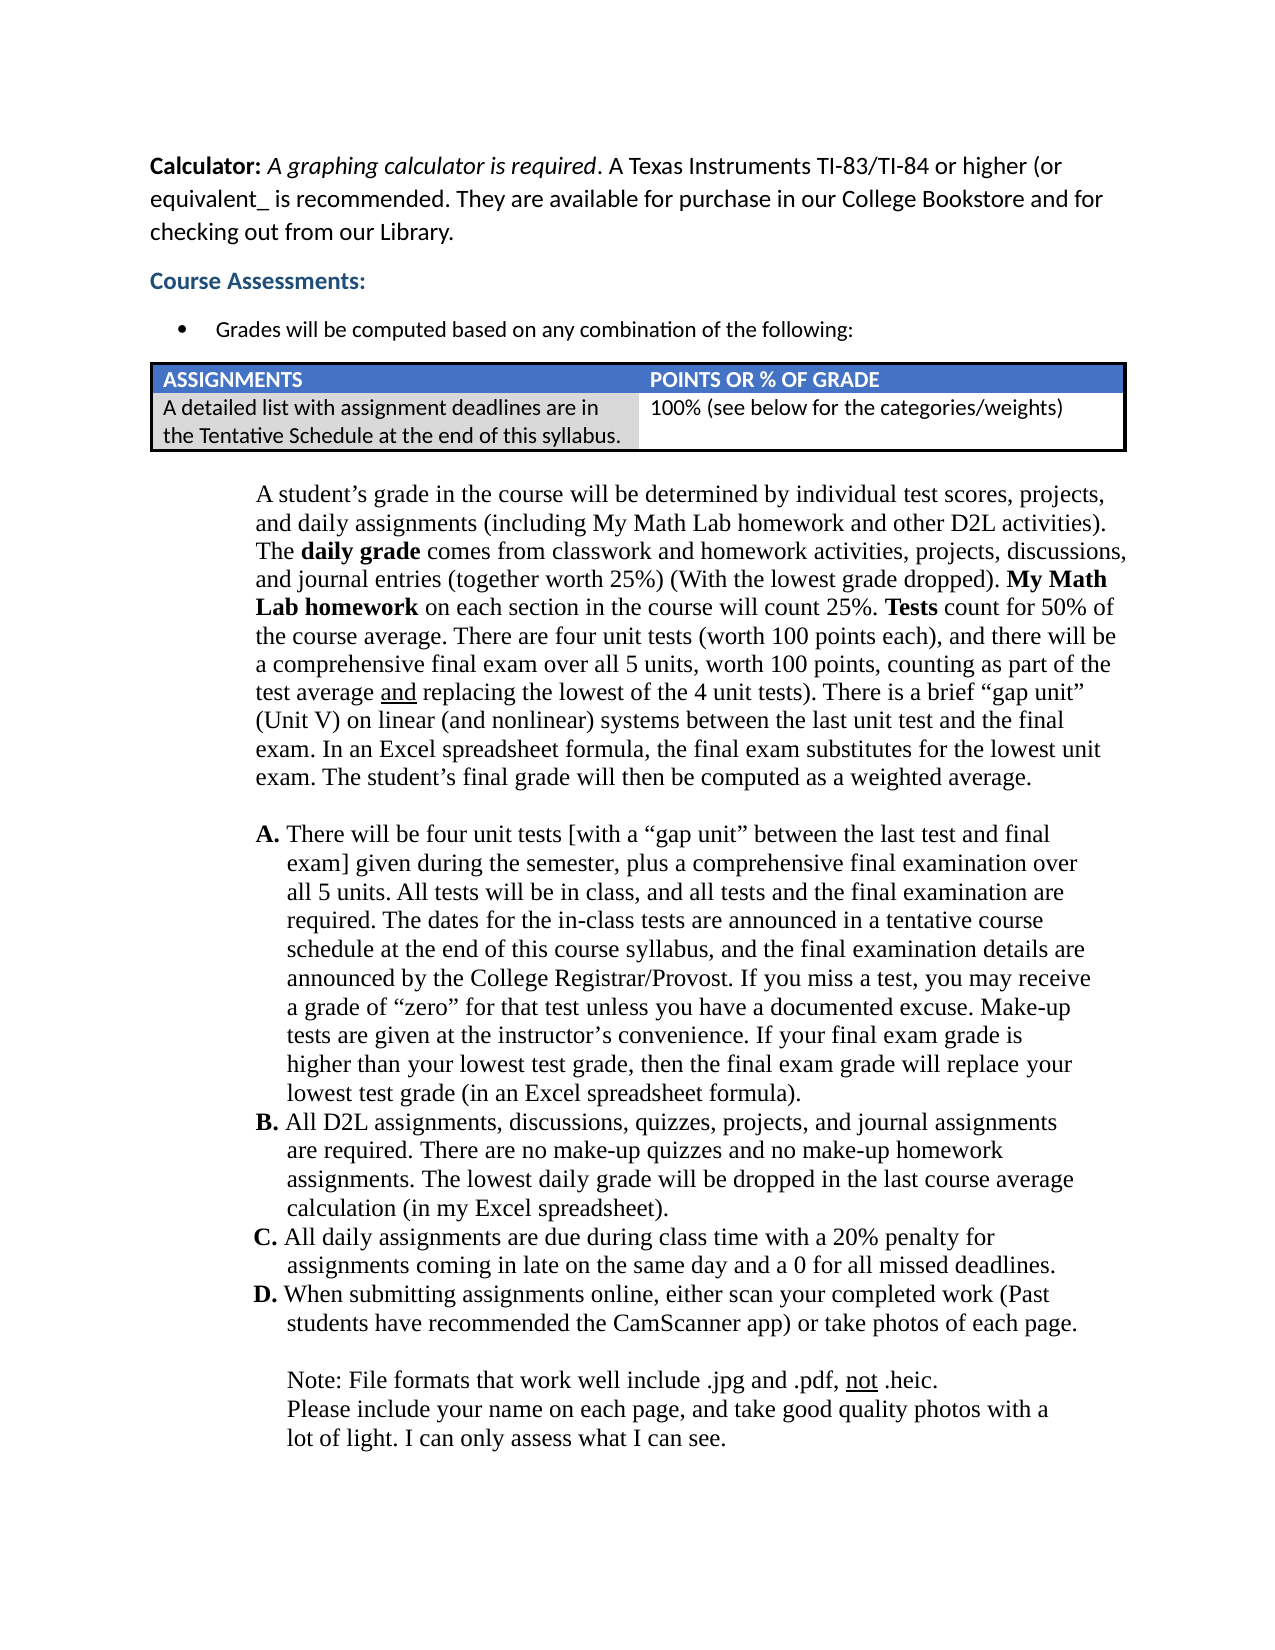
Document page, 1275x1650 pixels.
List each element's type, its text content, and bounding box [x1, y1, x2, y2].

table_cell 100% (see below for the categories/weights) [639, 393, 1123, 449]
text A. There will be four unit tests [with a “gap unit” between the last test and final exam] given during the semester, plus a comprehensive final examination over all 5 units. All tests will be in class, and all tests and the final examination are required. The dates for the in-class tests are announced in a tentative course schedule at the end of this course syllabus, and the final examination details are announced by the College Registrar/Provost. If you miss a test, you may receive a grade of “zero” for that test unless you have a documented excuse. Make-up tests are given at the instructor’s convenience. If your final exam grade is higher than your lowest test grade, then the final exam grade will replace your lowest test grade (in an Excel spreadsheet formula). [255, 819, 1092, 1107]
text D. When submitting assignments online, either scan your completed work (Past students have recommended the CamScanner app) or take photos of each page. Note: File formats that work well include .jpg and .pdf, not .heic. Please include your name on each page, and take good quality photos with a lot of light. I can only assess what I can see. [253, 1279, 1081, 1452]
list Grades will be computed based on any combination of the following: [178, 315, 1125, 343]
table_cell A detailed list with assignment deadlines are in the Tentative Schedule at the end of this syllabus. [153, 393, 639, 449]
text C. All daily assignments are due during class time with a 20% penalty for assignments coming in late on the same day and a 0 for all missed deadlines. [253, 1222, 1088, 1279]
text Course Assessments: [150, 265, 1125, 296]
table_header ASSIGNMENTS [153, 365, 639, 393]
text A student’s grade in the course will be determined by individual test scores, projects, and daily assignments (including My Math Lab homework and other D2L activities). The daily grade comes from classwork and homework activities, projects, discussions, and journal entries (together worth 25%) (With the lowest grade dropped). My Math Lab homework on each section in the course will count 25%. Tests count for 50% of the course average. There are four unit tests (worth 100 points each), and there will be a comprehensive final exam over all 5 units, worth 100 points, counting as part of the test average and replacing the lowest of the 4 unit tests). There is a brief “gap unit” (Unit V) on linear (and nonlinear) systems between the last unit test and the final exam. In an Excel spreadsheet formula, the final exam substitutes for the lowest unit exam. The student’s final grade will then be computed as a weighted average. [255, 480, 1127, 819]
table_header POINTS OR % OF GRADE [639, 365, 1123, 393]
text Calculator: A graphing calculator is required. A Texas Instruments TI-83/TI-84 or higher (or equivalent_ is recommended. They are available for purchase in our College Bookstore and for checking out from our Library. [150, 150, 1125, 246]
text B. All D2L assignments, discussions, quizzes, projects, and journal assignments are required. There are no make-up quizzes and no make-up homework assignments. The lowest daily grade will be dropped in the last course average calculation (in my Excel spreadsheet). [255, 1107, 1090, 1222]
